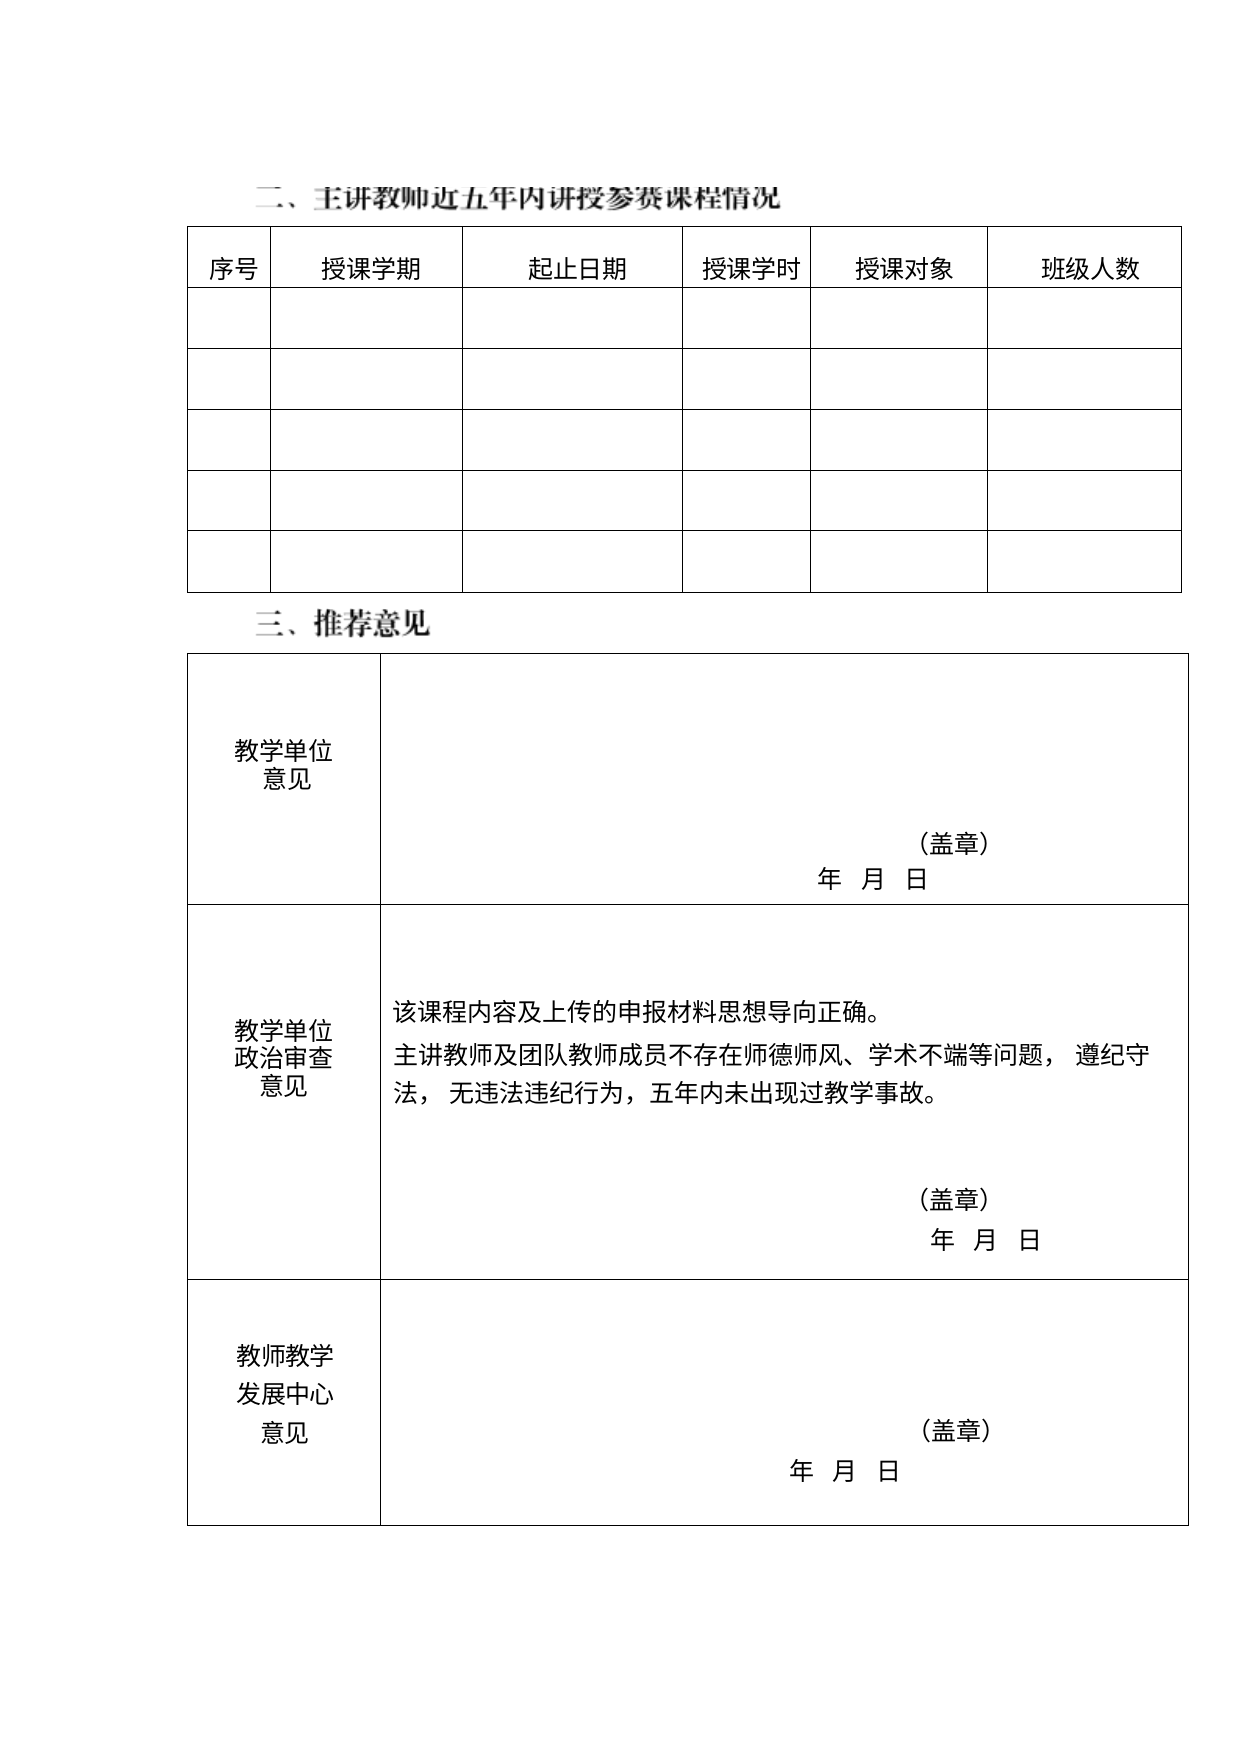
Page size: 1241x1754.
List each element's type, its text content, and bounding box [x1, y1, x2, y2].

table_cell [683, 531, 810, 592]
table_cell [988, 471, 1181, 530]
table_cell [988, 288, 1181, 348]
table_cell [683, 410, 810, 469]
table_cell [188, 471, 270, 530]
table_cell [463, 410, 682, 469]
table_cell [271, 410, 462, 469]
table_cell 教学单位 政治审查 意见 [188, 905, 380, 1279]
table_cell [988, 349, 1181, 409]
table_cell [811, 471, 987, 530]
table_cell [271, 471, 462, 530]
table_cell [271, 349, 462, 409]
table_cell [988, 531, 1181, 592]
table_cell [463, 471, 682, 530]
table_cell 该课程内容及上传的申报材料思想导向正确。 主讲教师及团队教师成员不存在师德师风、学术不端等问题， 遵纪守法， 无违法违纪行为，五年内未出现过教学事故。 （盖章） 年 月 日 [381, 905, 1188, 1279]
table_cell [683, 471, 810, 530]
table_cell [811, 288, 987, 348]
table_header 授课学期 [271, 227, 462, 287]
table_cell [188, 288, 270, 348]
table_cell [463, 288, 682, 348]
table_cell [683, 349, 810, 409]
picture [255, 187, 810, 215]
table_cell [811, 410, 987, 469]
table_cell [188, 531, 270, 592]
table_cell [988, 410, 1181, 469]
table_cell [271, 531, 462, 592]
table_cell [463, 531, 682, 592]
picture [255, 608, 460, 642]
table_cell [683, 288, 810, 348]
table_cell 教师教学 发展中心 意见 [188, 1280, 380, 1525]
table_cell [463, 349, 682, 409]
table_header 起止日期 [463, 227, 682, 287]
table_header 序号 [188, 227, 270, 287]
table_cell [188, 349, 270, 409]
table_cell [188, 410, 270, 469]
table_header 教学单位 意见 [188, 654, 380, 904]
table_cell [271, 288, 462, 348]
table_cell （盖章） 年 月 日 [381, 1280, 1188, 1525]
table_header （盖章） 年 月 日 [381, 654, 1188, 904]
table_header 班级人数 [988, 227, 1181, 287]
table_cell [811, 531, 987, 592]
table_cell [811, 349, 987, 409]
table_header 授课学时 [683, 227, 810, 287]
table_header 授课对象 [811, 227, 987, 287]
